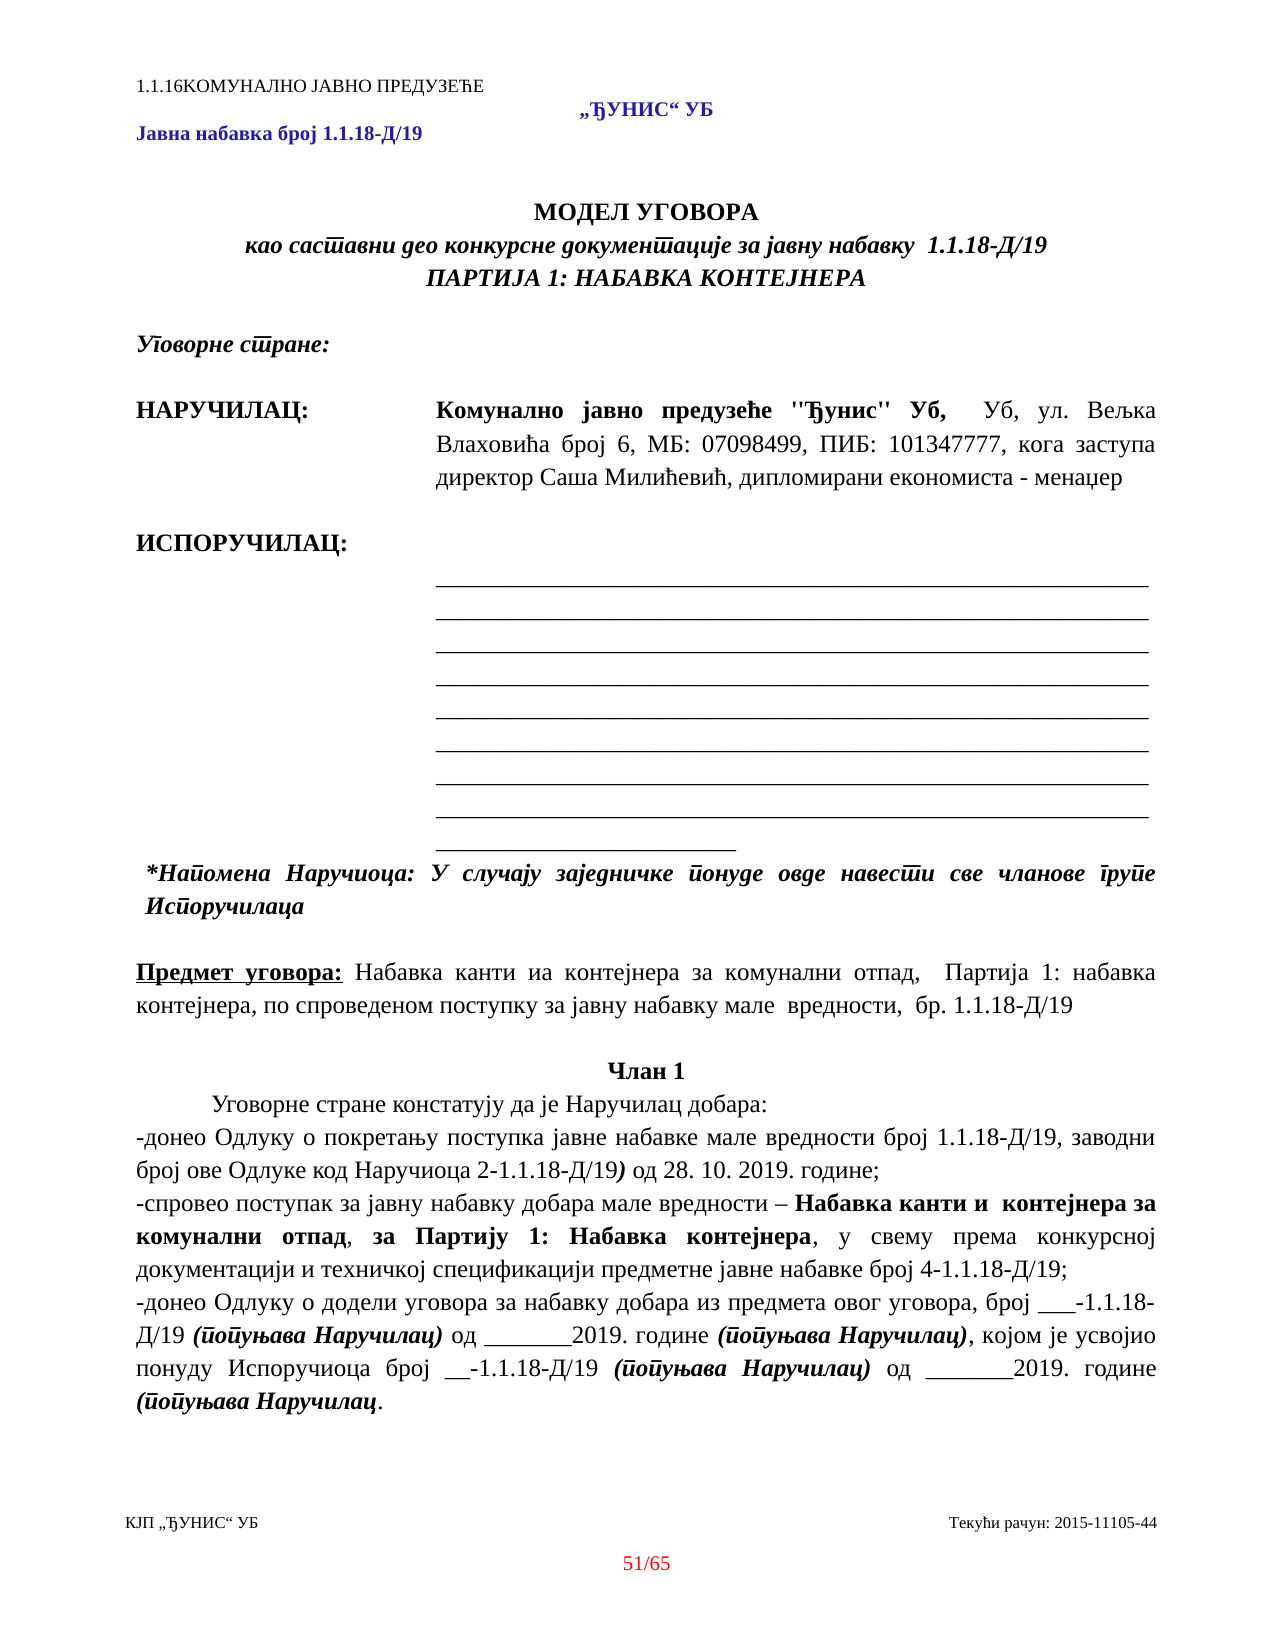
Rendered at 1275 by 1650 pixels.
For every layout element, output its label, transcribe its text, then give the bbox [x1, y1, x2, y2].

text МОДЕЛ УГОВОРА [136, 197, 1157, 226]
text Уговорне стране: [136, 329, 1157, 358]
text ПАРТИЈА 1: НАБАВКА КОНТЕЈНЕРА [136, 263, 1157, 292]
text НАРУЧИЛАЦ: Комунално јавно предузеће ''Ђунис'' Уб, Уб, ул. Вељка Влаховића број 6, МБ: 07098499, ПИБ: 101347777, кога заступа директор Саша Милићевић, дипломирани економиста - менаџер [136, 396, 1157, 490]
text ИСПОРУЧИЛАЦ: ________________________________________________________________________________________________________________________________________________________________________________________________________________________________________________________________________________________________________________________________________________________________________________________________________________________________________________________________________________________________ [136, 528, 1157, 854]
text -донео Одлуку о додели уговора за набавку добара из предмета овог уговора, број ___-1.1.18-Д/19 (попуњава Наручилац) од _______2019. године (попуњава Наручилац), којом је усвојио понуду Испоручиоца број __-1.1.18-Д/19 (попуњава Наручилац) од _______2019. године (попуњава Наручилац. [136, 1287, 1157, 1415]
text *Напомена Наручиоца: У случају заједничке понуде овде навести све чланове групе Испоручилаца [145, 858, 1157, 920]
text Члан 1 [136, 1056, 1157, 1085]
text -спровео поступак за јавну набавку добара мале вредности – Набавка канти и контејнера за комунални отпад, за Партију 1: Набавка контејнера, у свему према конкурсној документацији и техничкој спецификацији предметне јавне набавке број 4-1.1.18-Д/19; [136, 1188, 1157, 1283]
text као саставни део конкурсне документације за јавну набавку 1.1.18-Д/19 [136, 231, 1157, 259]
text -донео Одлуку о покретању поступка јавне набавке мале вредности број 1.1.18-Д/19, заводни број ове Одлуке код Наручиоца 2-1.1.18-Д/19) од 28. 10. 2019. године; [136, 1122, 1157, 1184]
text Уговорне стране констатују да је Наручилац добара: [136, 1089, 1157, 1118]
text Предмет уговора: Набавка канти иа контејнера за комунални отпад, Партија 1: набавка контејнера, по спроведеном поступку за јавну набавку мале вредности, бр. 1.1.18-Д/19 [136, 957, 1157, 1019]
